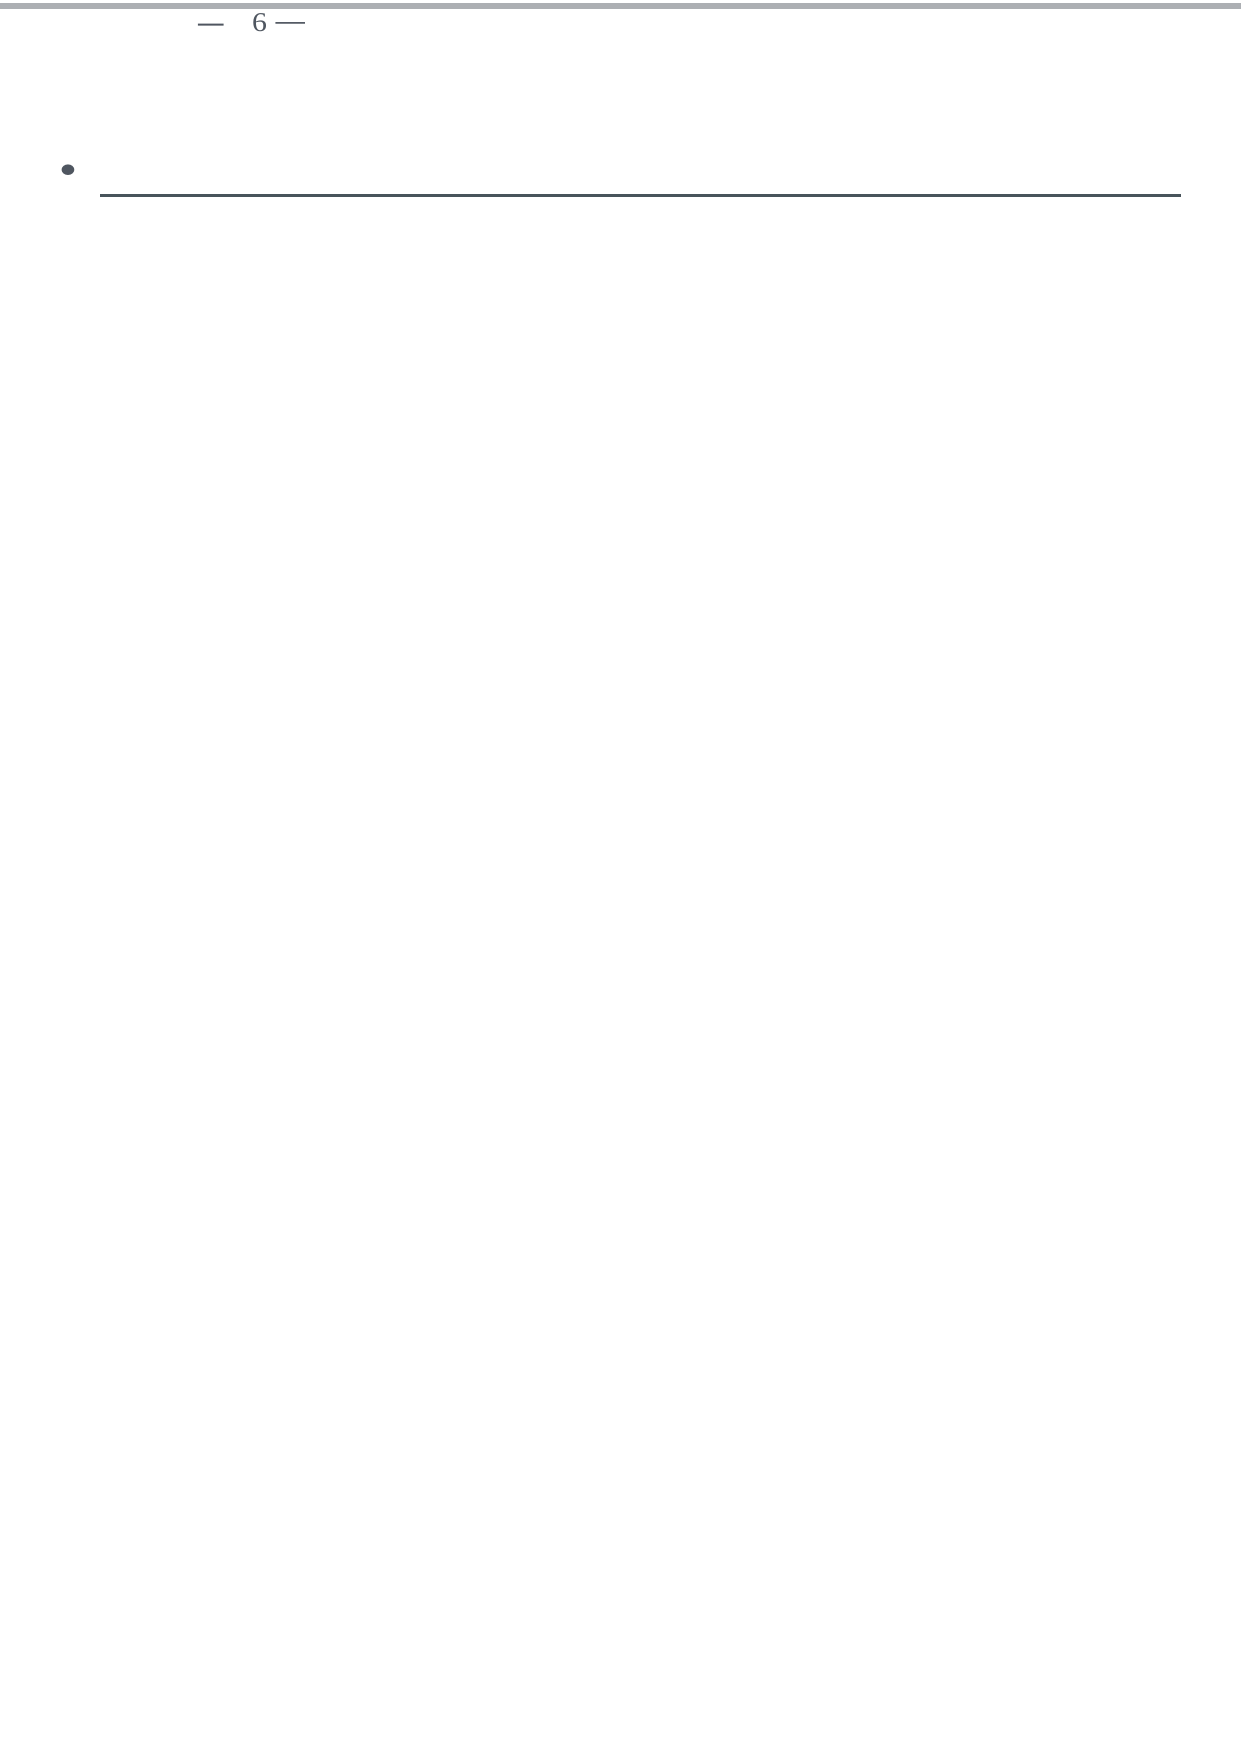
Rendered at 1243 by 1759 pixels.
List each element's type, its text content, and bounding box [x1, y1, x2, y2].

text - 6 一 [194, 6, 1070, 38]
text ． [28, 134, 1070, 212]
